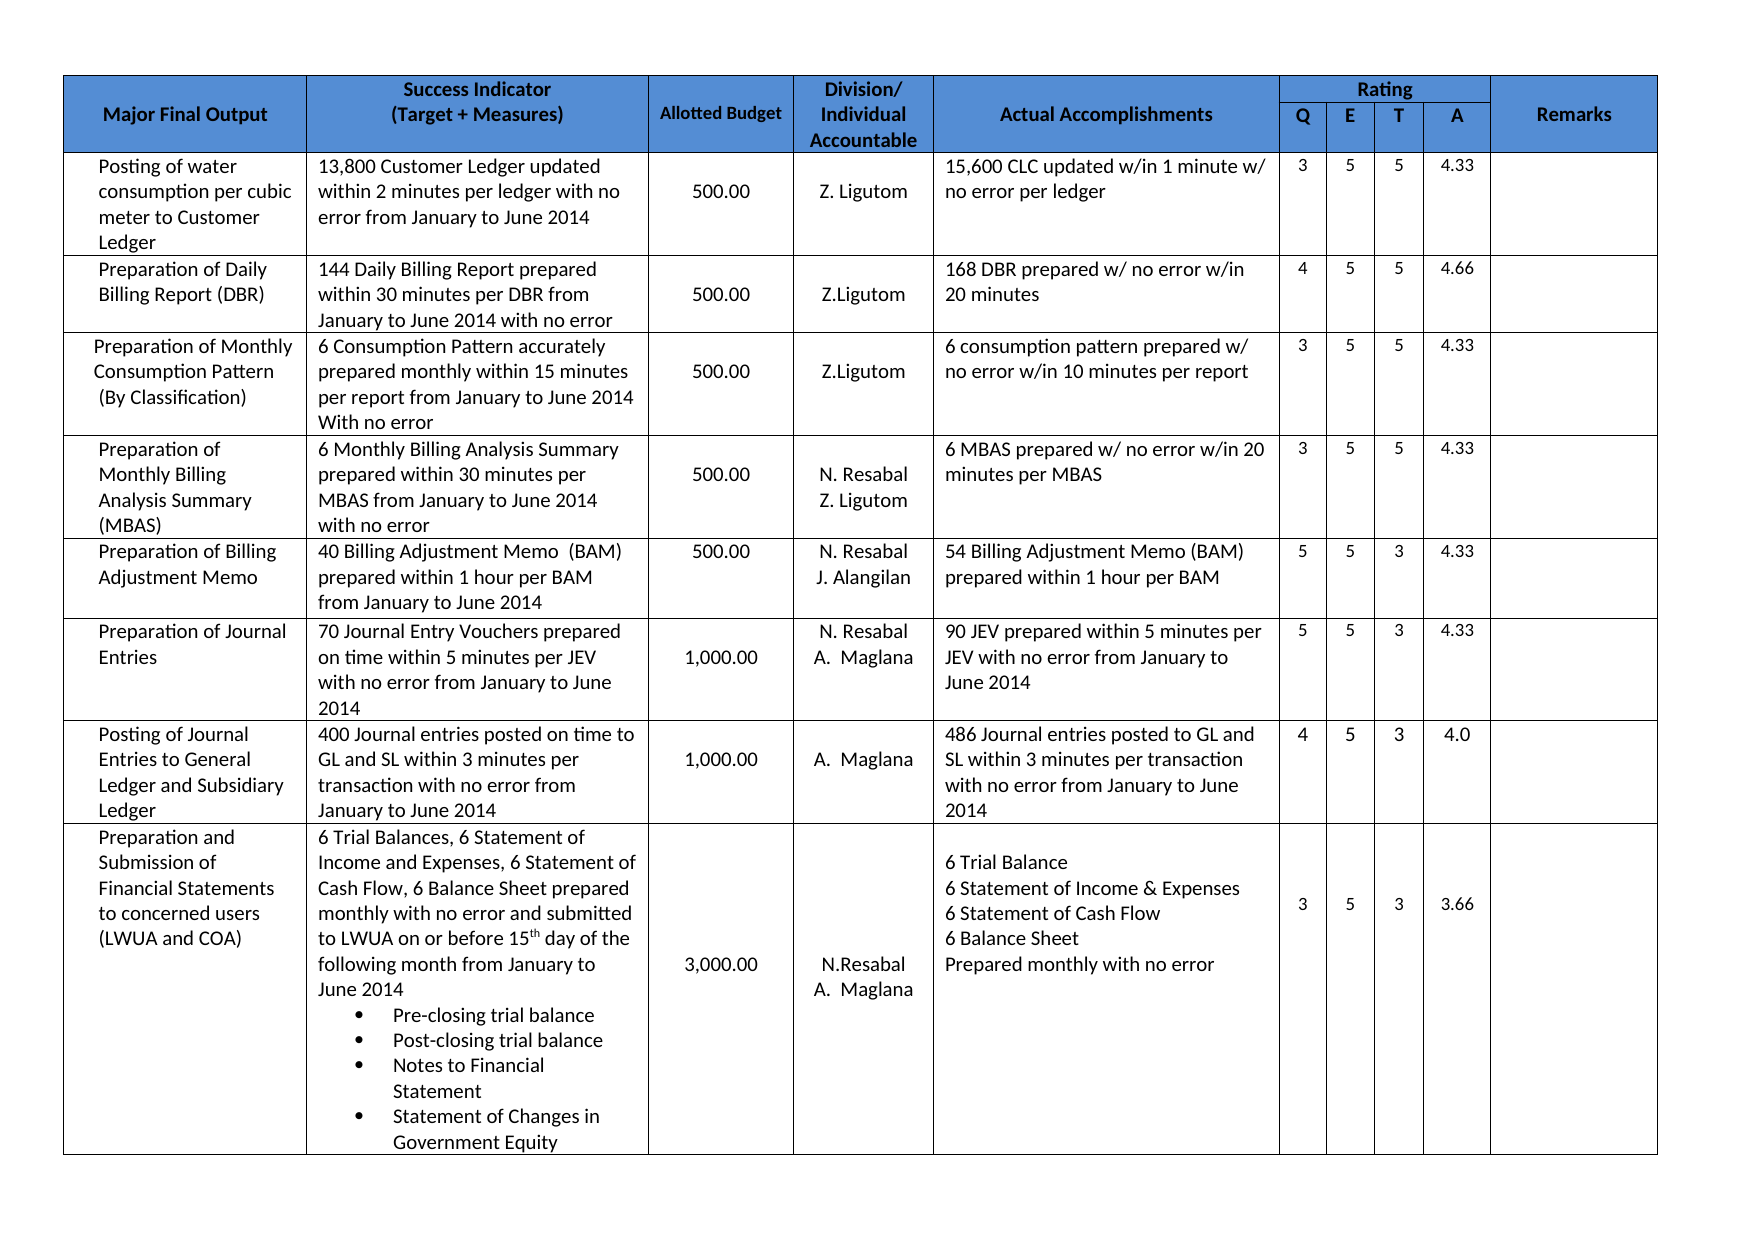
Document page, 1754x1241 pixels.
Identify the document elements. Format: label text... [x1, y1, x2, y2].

table_cell 5 [1375, 153, 1423, 255]
table_cell 500.00 [649, 436, 793, 538]
table_cell [1491, 619, 1657, 720]
table_cell 500.00 [649, 333, 793, 435]
table_cell 15,600 CLC updated w/in 1 minute w/ no error per ledger [934, 153, 1279, 255]
table_cell E [1327, 103, 1374, 152]
table_cell Allotted Budget [649, 76, 793, 152]
table_cell 4.66 [1424, 256, 1490, 332]
table_cell 3 [1280, 153, 1326, 255]
table_cell 70 Journal Entry Vouchers prepared on time within 5 minutes per JEV with no error from January to June 2014 [307, 619, 648, 720]
table_cell 13,800 Customer Ledger updated within 2 minutes per ledger with no error from January to June 2014 [307, 153, 648, 255]
table_cell 4.33 [1424, 619, 1490, 720]
table_cell 500.00 [649, 539, 793, 617]
table_cell Z.Ligutom [794, 256, 933, 332]
table_cell Major Final Output [64, 76, 306, 152]
table_cell 6 consumption pattern prepared w/ no error w/in 10 minutes per report [934, 333, 1279, 435]
table_cell [1491, 153, 1657, 255]
table_cell 1,000.00 [649, 721, 793, 823]
table_cell Z. Ligutom [794, 153, 933, 255]
table_cell 4.33 [1424, 333, 1490, 435]
table_cell 6 MBAS prepared w/ no error w/in 20 minutes per MBAS [934, 436, 1279, 538]
table_cell 144 Daily Billing Report prepared within 30 minutes per DBR from January to June 2014 with no error [307, 256, 648, 332]
table_cell 6 Consumption Pattern accurately prepared monthly within 15 minutes per report from January to June 2014 With no error [307, 333, 648, 435]
table_cell 4 [1280, 256, 1326, 332]
table_cell 5 [1327, 333, 1374, 435]
table_cell Actual Accomplishments [934, 76, 1279, 152]
table_cell 5 [1375, 436, 1423, 538]
table_cell Preparation and Submission of Financial Statements to concerned users (LWUA and COA) [64, 824, 306, 1154]
table_cell 1,000.00 [649, 619, 793, 720]
table_cell [1491, 333, 1657, 435]
table_cell 168 DBR prepared w/ no error w/in 20 minutes [934, 256, 1279, 332]
table_cell 5 [1327, 539, 1374, 617]
table_cell N.Resabal A. Maglana [794, 824, 933, 1154]
table_cell 5 [1327, 153, 1374, 255]
table_cell 3,000.00 [649, 824, 793, 1154]
table_cell N. Resabal J. Alangilan [794, 539, 933, 617]
table_cell Posting of water consumption per cubic meter to Customer Ledger [64, 153, 306, 255]
table_cell 3 [1280, 436, 1326, 538]
table_cell Preparation of Daily Billing Report (DBR) [64, 256, 306, 332]
table_cell 6 Trial Balances, 6 Statement of Income and Expenses, 6 Statement of Cash Flow, 6 Balance Sheet prepared monthly with no error and submitted to LWUA on or before 15th day of the following month from January to June 2014 Pre-closing trial balance Post-closing trial balance Notes to Financial Statement Statement of Changes in Government Equity [307, 824, 648, 1154]
table_cell 486 Journal entries posted to GL and SL within 3 minutes per transaction with no error from January to June 2014 [934, 721, 1279, 823]
table_cell [1491, 824, 1657, 1154]
table_cell 3 [1375, 721, 1423, 823]
table_cell T [1375, 103, 1423, 152]
table_cell 40 Billing Adjustment Memo (BAM) prepared within 1 hour per BAM from January to June 2014 [307, 539, 648, 617]
table_cell 54 Billing Adjustment Memo (BAM) prepared within 1 hour per BAM [934, 539, 1279, 617]
table_cell Remarks [1491, 76, 1657, 152]
table_cell Rating [1280, 76, 1490, 102]
table_cell Preparation of Monthly Billing Analysis Summary (MBAS) [64, 436, 306, 538]
table_cell Division/ Individual Accountable [794, 76, 933, 152]
table_cell [1491, 436, 1657, 538]
table_cell [1491, 256, 1657, 332]
table_cell 4.33 [1424, 436, 1490, 538]
table_cell Preparation of Billing Adjustment Memo [64, 539, 306, 617]
table_cell 5 [1327, 721, 1374, 823]
table_cell 6 Monthly Billing Analysis Summary prepared within 30 minutes per MBAS from January to June 2014 with no error [307, 436, 648, 538]
table_cell 500.00 [649, 256, 793, 332]
table_cell Q [1280, 103, 1326, 152]
table_cell [1491, 539, 1657, 617]
table_cell 500.00 [649, 153, 793, 255]
table_cell 4.0 [1424, 721, 1490, 823]
table_cell 400 Journal entries posted on time to GL and SL within 3 minutes per transaction with no error from January to June 2014 [307, 721, 648, 823]
table_cell 3 [1375, 539, 1423, 617]
table_cell Posting of Journal Entries to General Ledger and Subsidiary Ledger [64, 721, 306, 823]
table_cell 3.66 [1424, 824, 1490, 1154]
table_cell N. Resabal Z. Ligutom [794, 436, 933, 538]
table_cell A. Maglana [794, 721, 933, 823]
table_cell 3 [1280, 333, 1326, 435]
table_cell 5 [1327, 619, 1374, 720]
table_cell 3 [1375, 824, 1423, 1154]
table_cell 4 [1280, 721, 1326, 823]
table_cell N. Resabal A. Maglana [794, 619, 933, 720]
table_cell 5 [1280, 619, 1326, 720]
table_cell 5 [1280, 539, 1326, 617]
table_cell A [1424, 103, 1490, 152]
table_cell 5 [1375, 256, 1423, 332]
table_cell 5 [1375, 333, 1423, 435]
table_cell 4.33 [1424, 539, 1490, 617]
table_cell Preparation of Journal Entries [64, 619, 306, 720]
table_cell 90 JEV prepared within 5 minutes per JEV with no error from January to June 2014 [934, 619, 1279, 720]
table_cell 5 [1327, 436, 1374, 538]
table_cell Success Indicator (Target + Measures) [307, 76, 648, 152]
table_cell Z.Ligutom [794, 333, 933, 435]
table_cell 5 [1327, 824, 1374, 1154]
table_cell 4.33 [1424, 153, 1490, 255]
table_cell 3 [1280, 824, 1326, 1154]
table_cell 5 [1327, 256, 1374, 332]
table_cell 6 Trial Balance 6 Statement of Income & Expenses 6 Statement of Cash Flow 6 Balance Sheet Prepared monthly with no error [934, 824, 1279, 1154]
table_cell 3 [1375, 619, 1423, 720]
table_cell Preparation of Monthly Consumption Pattern (By Classification) [64, 333, 306, 435]
table_cell [1491, 721, 1657, 823]
